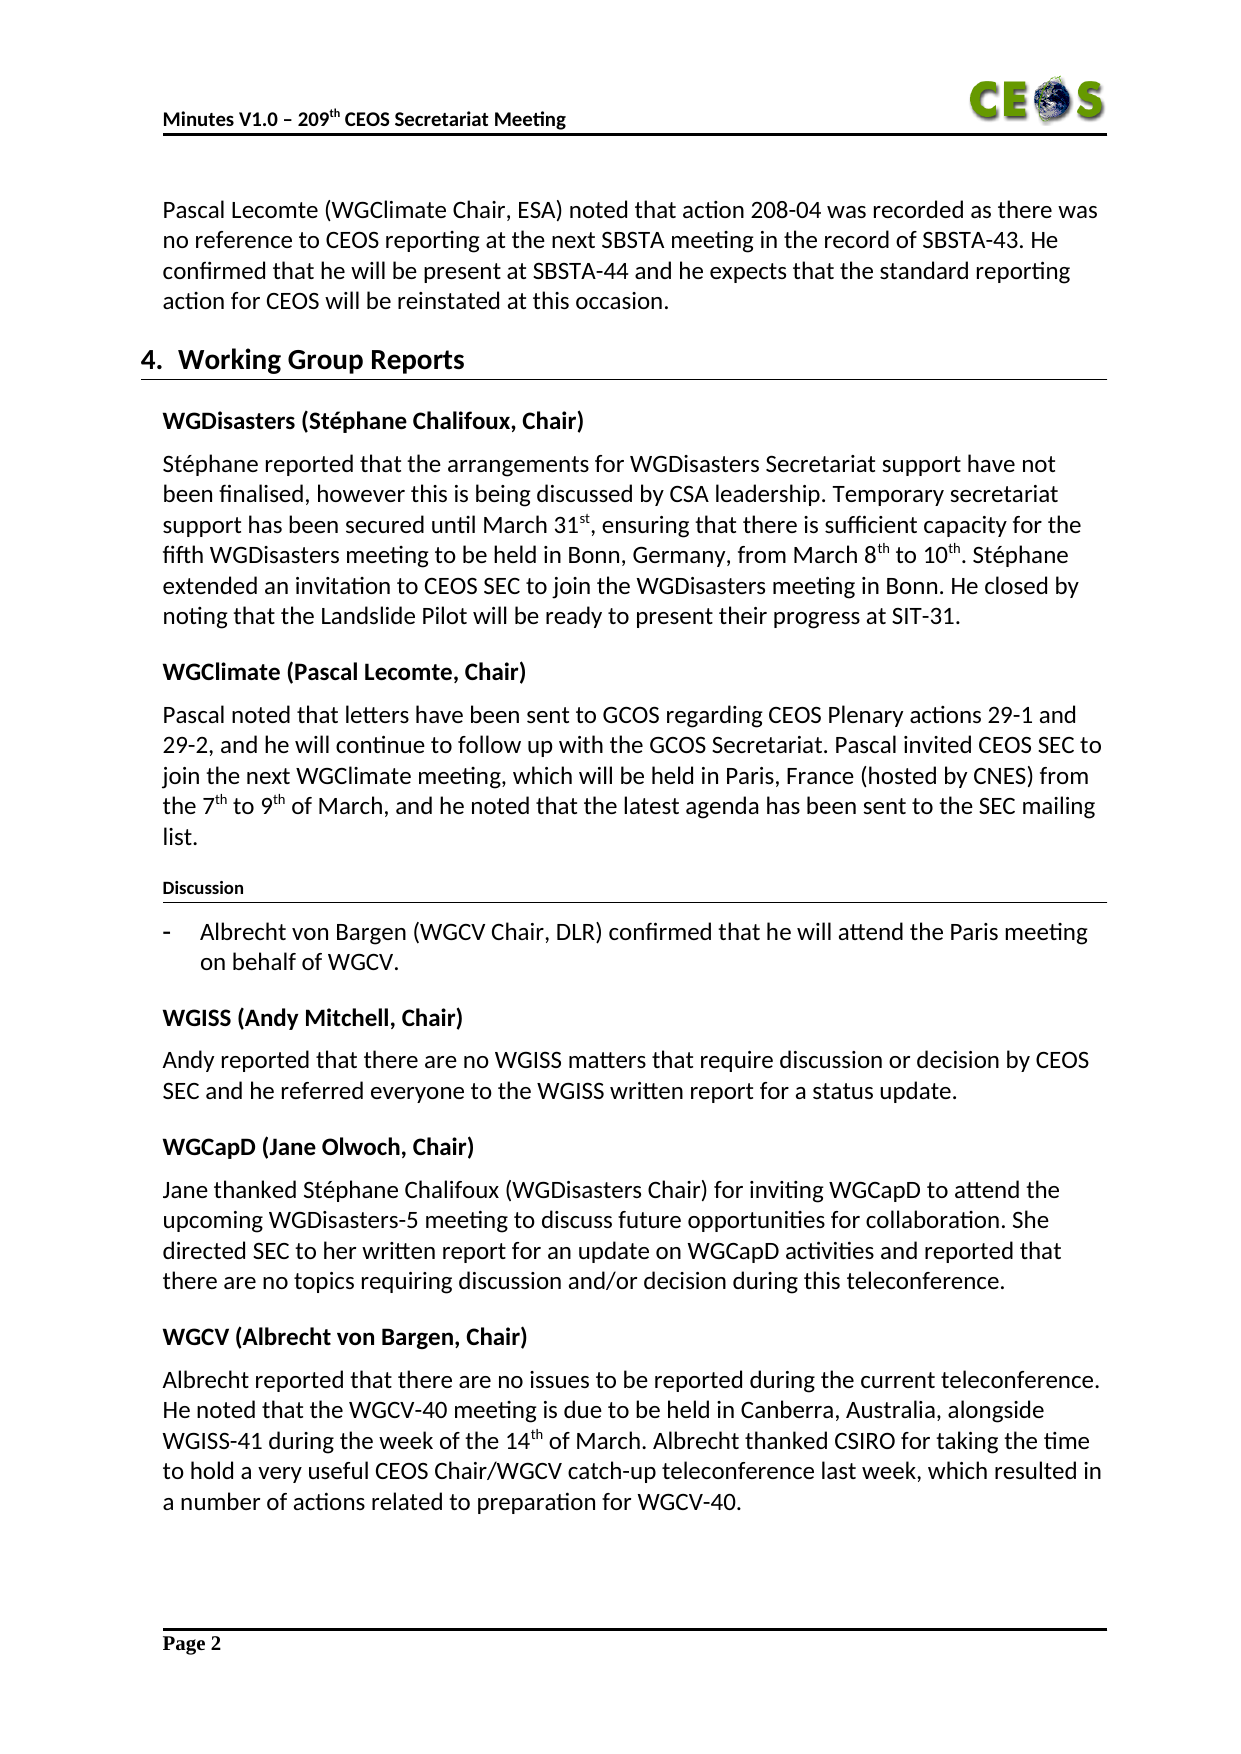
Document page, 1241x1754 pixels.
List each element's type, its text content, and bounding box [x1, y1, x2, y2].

text Discussion [162, 877, 1107, 903]
text Jane thanked Stéphane Chalifoux (WGDisasters Chair) for inviting WGCapD to attend the upcoming WGDisasters-5 meeting to discuss future opportunities for collaboration. She directed SEC to her written report for an update on WGCapD activities and reported that there are no topics requiring discussion and/or decision during this teleconference. [162, 1174, 1107, 1296]
text WGCapD (Jane Olwoch, Chair) [162, 1131, 1107, 1161]
text Andy reported that there are no WGISS matters that require discussion or decision by CEOS SEC and he referred everyone to the WGISS written report for a status update. [162, 1045, 1107, 1106]
text Pascal noted that letters have been sent to GCOS regarding CEOS Plenary actions 29-1 and 29-2, and he will continue to follow up with the GCOS Secretariat. Pascal invited CEOS SEC to join the next WGClimate meeting, which will be held in Paris, France (hosted by CNES) from the 7th to 9th of March, and he noted that the latest agenda has been sent to the SEC mailing list. [162, 699, 1107, 852]
text Albrecht reported that there are no issues to be reported during the current teleconference. He noted that the WGCV-40 meeting is due to be held in Canberra, Australia, alongside WGISS-41 during the week of the 14th of March. Albrecht thanked CSIRO for taking the time to hold a very useful CEOS Chair/WGCV catch-up teleconference last week, which resulted in a number of actions related to preparation for WGCV-40. [162, 1364, 1107, 1516]
list Albrecht von Bargen (WGCV Chair, DLR) confirmed that he will attend the Paris meeting on behalf of WGCV. [162, 916, 1107, 977]
text WGClimate (Pascal Lecomte, Chair) [162, 656, 1107, 686]
list Working Group Reports [141, 341, 1107, 379]
text WGISS (Andy Mitchell, Chair) [162, 1002, 1107, 1032]
text WGDisasters (Stéphane Chalifoux, Chair) [162, 405, 1107, 435]
text Pascal Lecomte (WGClimate Chair, ESA) noted that action 208-04 was recorded as there was no reference to CEOS reporting at the next SBSTA meeting in the record of SBSTA-43. He confirmed that he will be present at SBSTA-44 and he expects that the standard reporting action for CEOS will be reinstated at this occasion. [162, 194, 1107, 316]
picture [965, 75, 1108, 126]
text WGCV (Albrecht von Bargen, Chair) [162, 1321, 1107, 1351]
text Stéphane reported that the arrangements for WGDisasters Secretariat support have not been finalised, however this is being discussed by CSA leadership. Temporary secretariat support has been secured until March 31st, ensuring that there is sufficient capacity for the fifth WGDisasters meeting to be held in Bonn, Germany, from March 8th to 10th. Stéphane extended an invitation to CEOS SEC to join the WGDisasters meeting in Bonn. He closed by noting that the Landslide Pilot will be ready to present their progress at SIT-31. [162, 448, 1107, 631]
